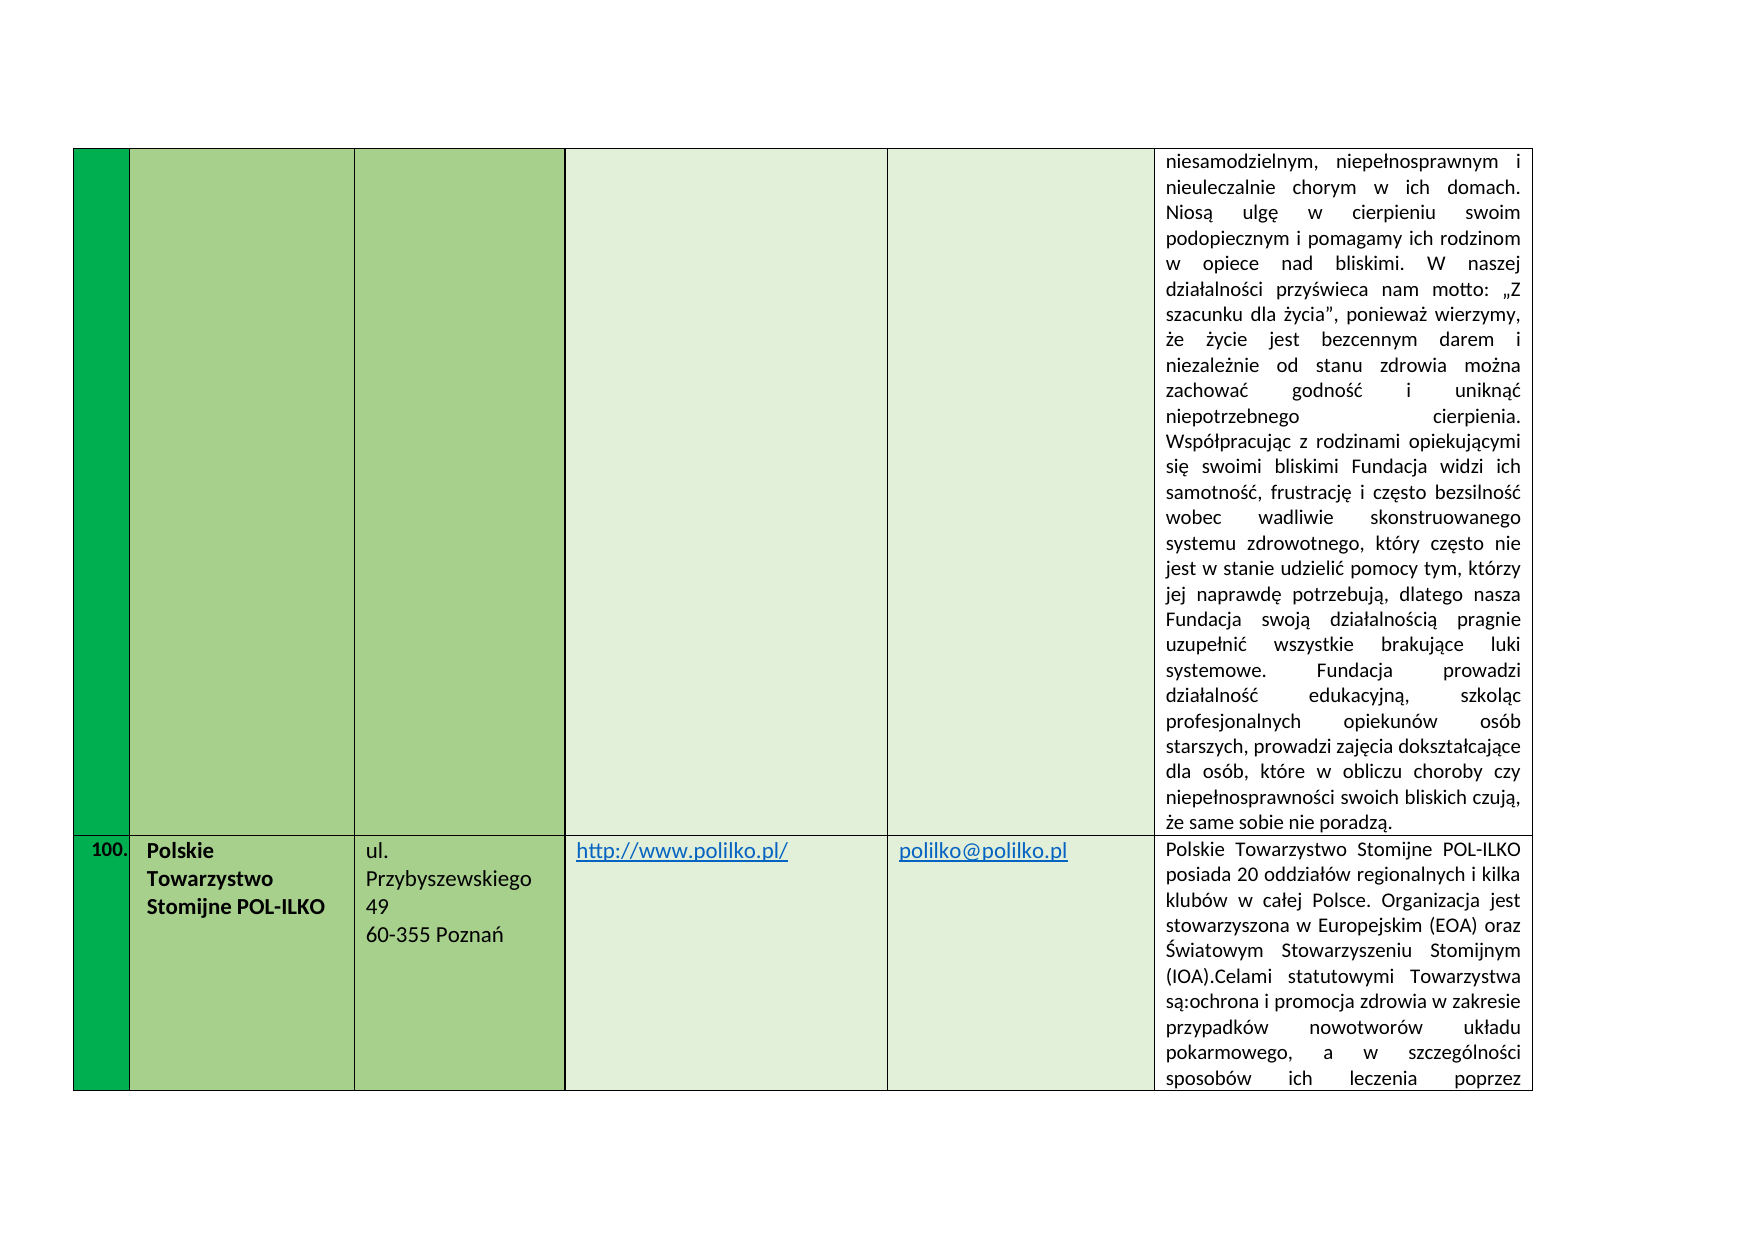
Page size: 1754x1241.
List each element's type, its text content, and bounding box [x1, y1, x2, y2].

table_cell [74, 149, 129, 835]
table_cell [1155, 836, 1532, 1090]
table_cell polilko@polilko.pl [888, 836, 1154, 1090]
table_cell [74, 836, 129, 1090]
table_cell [355, 836, 564, 1090]
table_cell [888, 149, 1154, 835]
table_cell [1155, 149, 1532, 835]
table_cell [130, 836, 354, 1090]
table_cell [566, 836, 887, 1090]
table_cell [355, 149, 564, 835]
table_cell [130, 149, 354, 835]
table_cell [566, 149, 887, 835]
